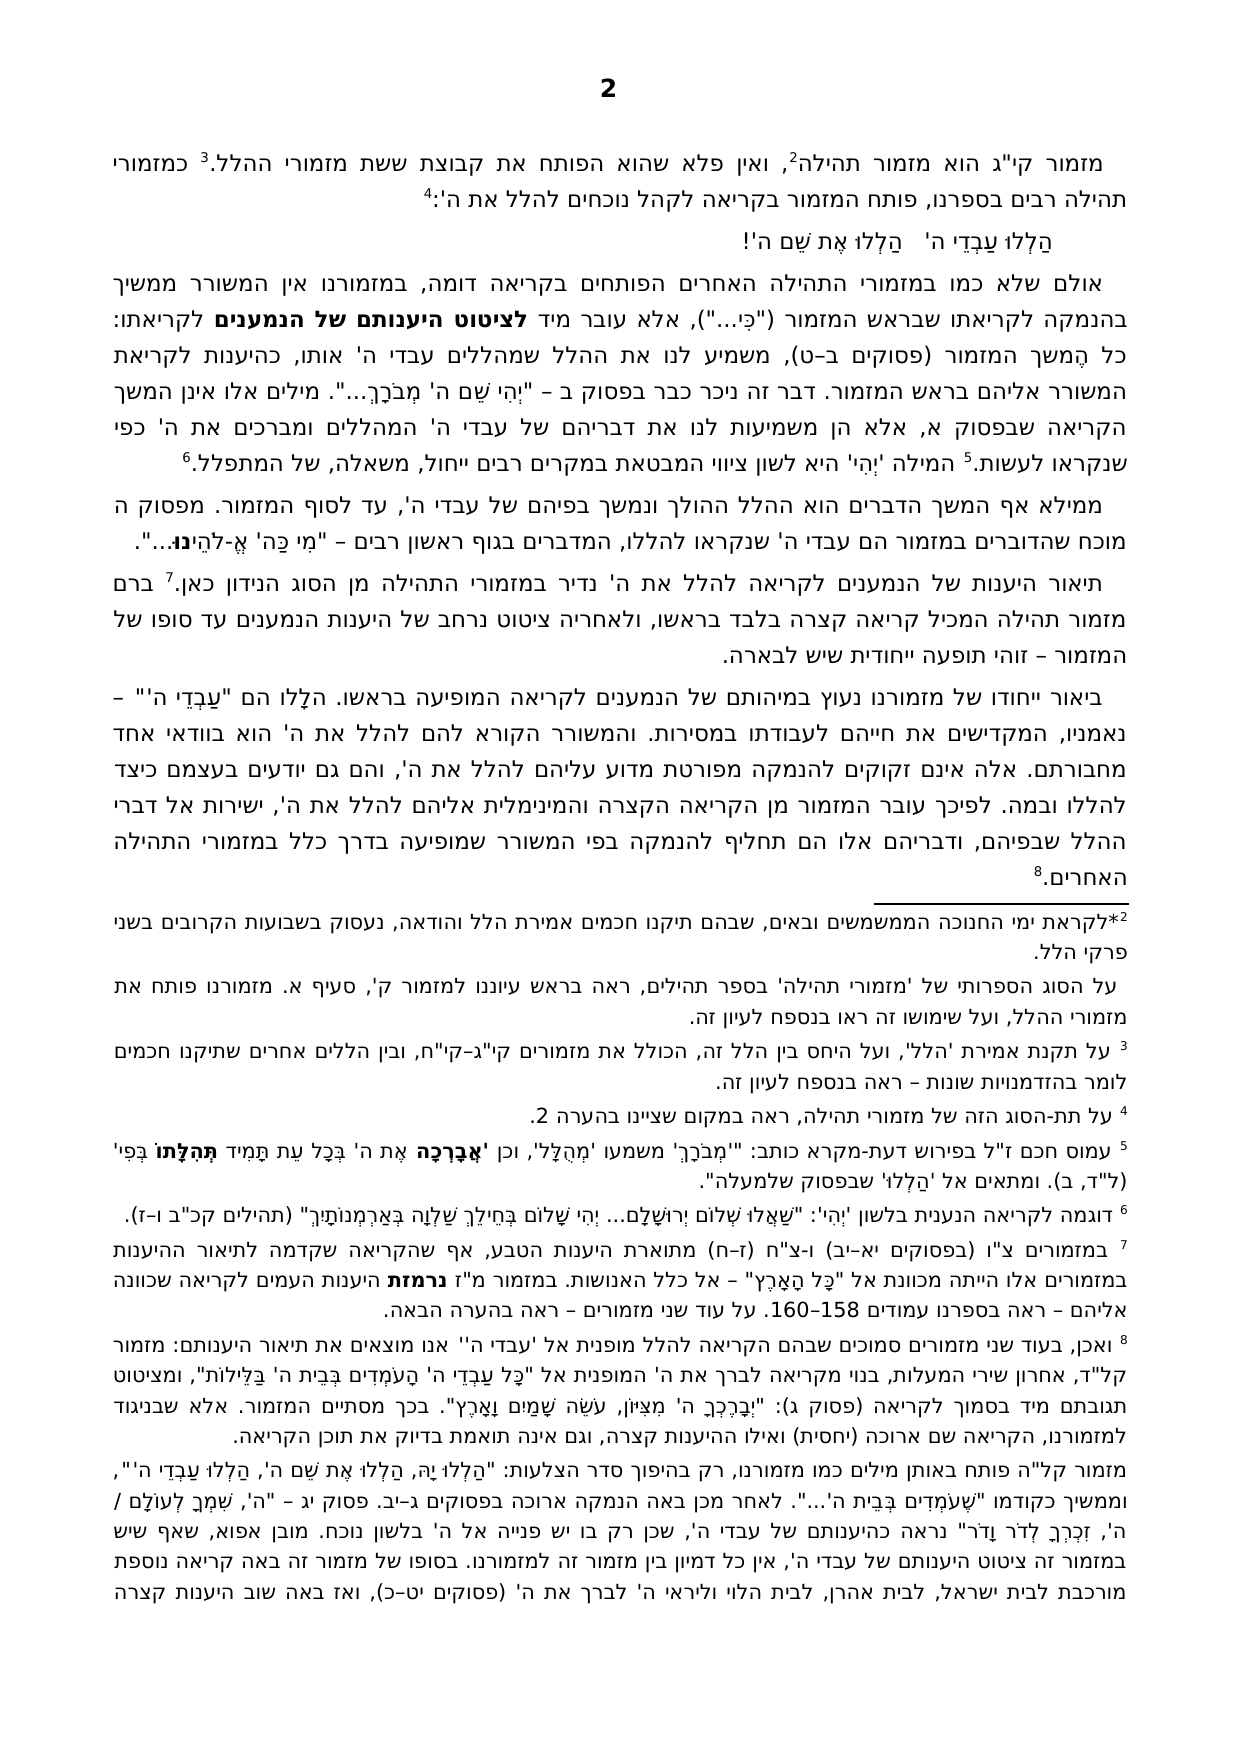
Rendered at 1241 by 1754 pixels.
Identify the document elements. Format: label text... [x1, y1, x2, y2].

text אולם שלא כמו במזמורי התהילה האחרים הפותחים בקריאה דומה, במזמורנו אין המשורר ממשיך בהנמקה לקריאתו שבראש המזמור ("כִּי..."), אלא עובר מיד לציטוט היענותם של הנמענים לקריאתו: כל הֶמשך המזמור (פסוקים ב–ט), משמיע לנו את ההלל שמהללים עבדי ה' אותו, כהיענות לקריאת המשורר אליהם בראש המזמור. דבר זה ניכר כבר בפסוק ב – "יְהִי שֵׁם ה' מְבֹרָךְ...". מילים אלו אינן המשך הקריאה שבפסוק א, אלא הן משמיעות לנו את דבריהם של עבדי ה' המהללים ומברכים את ה' כפי שנקראו לעשות. המילה 'יְהִי' היא לשון ציווי המבטאת במקרים רבים ייחול, משאלה, של המתפלל. [112, 270, 1128, 477]
text מזמור קי"ג הוא מזמור תהילה, ואין פלא שהוא הפותח את קבוצת ששת מזמורי ההלל. כמזמורי תהילה רבים בספרנו, פותח המזמור בקריאה לקהל נוכחים להלל את ה': [112, 150, 1128, 213]
text ביאור ייחודו של מזמורנו נעוץ במיהותם של הנמענים לקריאה המופיעה בראשו. הלָלו הם "עַבְדֵי ה'" – נאמניו, המקדישים את חייהם לעבודתו במסירות. והמשורר הקורא להם להלל את ה' הוא בוודאי אחד מחבורתם. אלה אינם זקוקים להנמקה מפורטת מדוע עליהם להלל את ה', והם גם יודעים בעצמם כיצד להללו ובמה. לפיכך עובר המזמור מן הקריאה הקצרה והמינימלית אליהם להלל את ה', ישירות אל דברי ההלל שבפיהם, ודבריהם אלו הם תחליף להנמקה בפי המשורר שמופיעה בדרך כלל במזמורי התהילה האחרים. [112, 684, 1128, 891]
text הַלְלוּ עַבְדֵי ה' הַלְלוּ אֶת שֵׁם ה'! [112, 228, 1128, 255]
text ממילא אף המשך הדברים הוא ההלל ההולך ונמשך בפיהם של עבדי ה', עד לסוף המזמור. מפסוק ה מוכח שהדוברים במזמור הם עבדי ה' שנקראו להללו, המדברים בגוף ראשון רבים – "מִי כַּה' אֱ-לֹהֵינוּ...". [112, 492, 1128, 555]
text תיאור היענות של הנמענים לקריאה להלל את ה' נדיר במזמורי התהילה מן הסוג הנידון כאן. ברם מזמור תהילה המכיל קריאה קצרה בלבד בראשו, ולאחריה ציטוט נרחב של היענות הנמענים עד סופו של המזמור – זוהי תופעה ייחודית שיש לבארה. [112, 570, 1128, 669]
